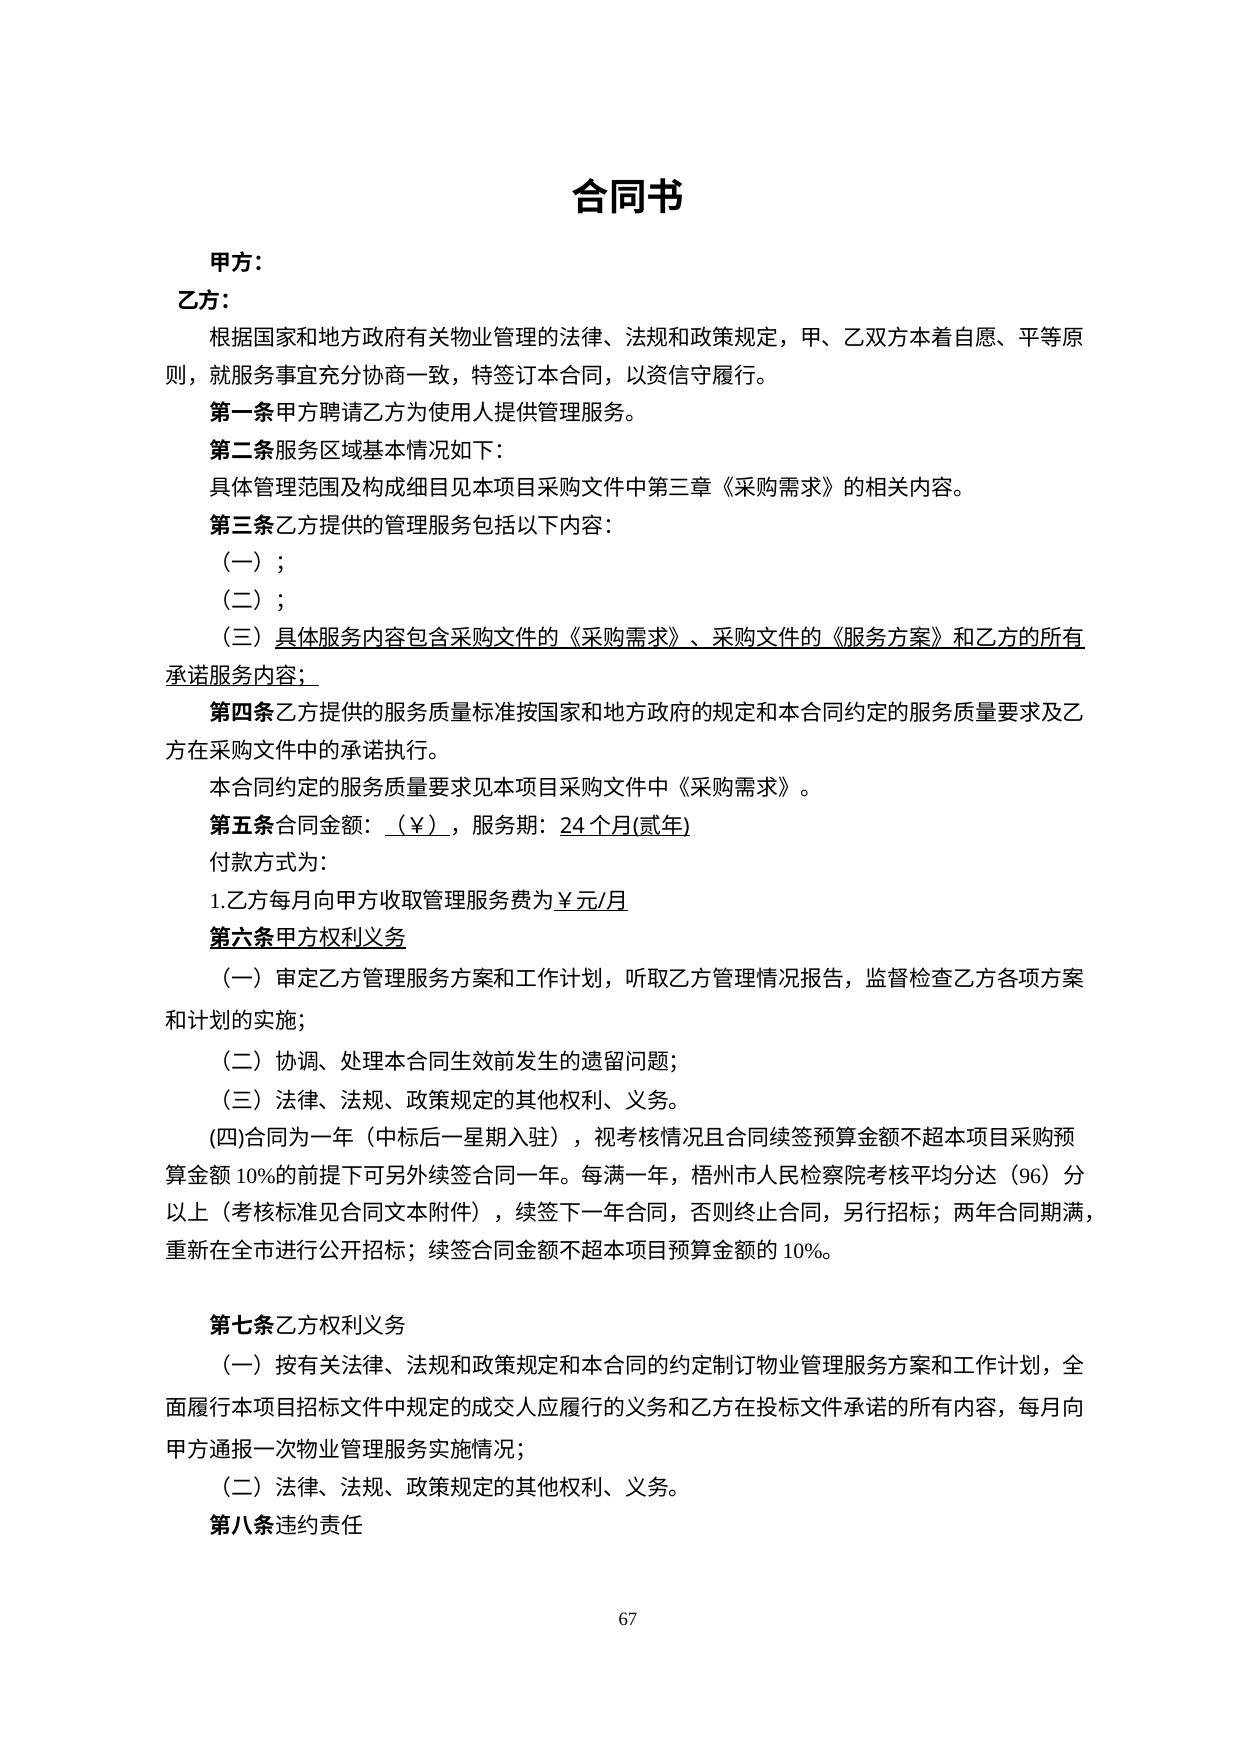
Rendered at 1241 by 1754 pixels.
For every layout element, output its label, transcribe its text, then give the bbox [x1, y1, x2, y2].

text 具体管理范围及构成细目见本项目采购文件中第三章《采购需求》的相关内容。 [165, 466, 1090, 503]
text 第二条服务区域基本情况如下： [165, 428, 1090, 466]
text （二）； [165, 578, 1090, 616]
text 第七条乙方权利义务 [165, 1303, 1090, 1341]
text （一）按有关法律、法规和政策规定和本合同的约定制订物业管理服务方案和工作计划，全面履行本项目招标文件中规定的成交人应履行的义务和乙方在投标文件承诺的所有内容，每月向甲方通报一次物业管理服务实施情况； [165, 1341, 1090, 1466]
text （二）协调、处理本合同生效前发生的遗留问题； [165, 1036, 1090, 1078]
text (四)合同为一年（中标后一星期入驻），视考核情况且合同续签预算金额不超本项目采购预算金额10%的前提下可另外续签合同一年。每满一年，梧州市人民检察院考核平均分达（96）分以上（考核标准见合同文本附件），续签下一年合同，否则终止合同，另行招标；两年合同期满，重新在全市进行公开招标；续签合同金额不超本项目预算金额的10%。 [165, 1116, 1090, 1266]
text 第四条乙方提供的服务质量标准按国家和地方政府的规定和本合同约定的服务质量要求及乙方在采购文件中的承诺执行。 [165, 691, 1090, 766]
text 第八条违约责任 [165, 1503, 1090, 1541]
text 第六条甲方权利义务 [165, 916, 1090, 953]
text 甲方： [165, 241, 1090, 278]
text （二）法律、法规、政策规定的其他权利、义务。 [165, 1466, 1090, 1503]
text 合同书 [165, 162, 1090, 227]
text 1.乙方每月向甲方收取管理服务费为￥元/月 [165, 878, 1090, 916]
text 乙方： [165, 278, 1090, 316]
text 第一条甲方聘请乙方为使用人提供管理服务。 [165, 391, 1090, 428]
text （一）审定乙方管理服务方案和工作计划，听取乙方管理情况报告，监督检查乙方各项方案和计划的实施； [165, 953, 1090, 1036]
text （三）法律、法规、政策规定的其他权利、义务。 [165, 1078, 1090, 1116]
text （三）具体服务内容包含采购文件的《采购需求》、采购文件的《服务方案》和乙方的所有承诺服务内容； [165, 616, 1090, 691]
text 付款方式为： [165, 841, 1090, 878]
text 第五条合同金额：（￥），服务期：24个月(贰年) [165, 803, 1090, 841]
text 第三条乙方提供的管理服务包括以下内容： [165, 503, 1090, 541]
text （一）； [165, 541, 1090, 578]
text 本合同约定的服务质量要求见本项目采购文件中《采购需求》。 [165, 766, 1090, 803]
text 根据国家和地方政府有关物业管理的法律、法规和政策规定，甲、乙双方本着自愿、平等原则，就服务事宜充分协商一致，特签订本合同，以资信守履行。 [165, 316, 1090, 391]
